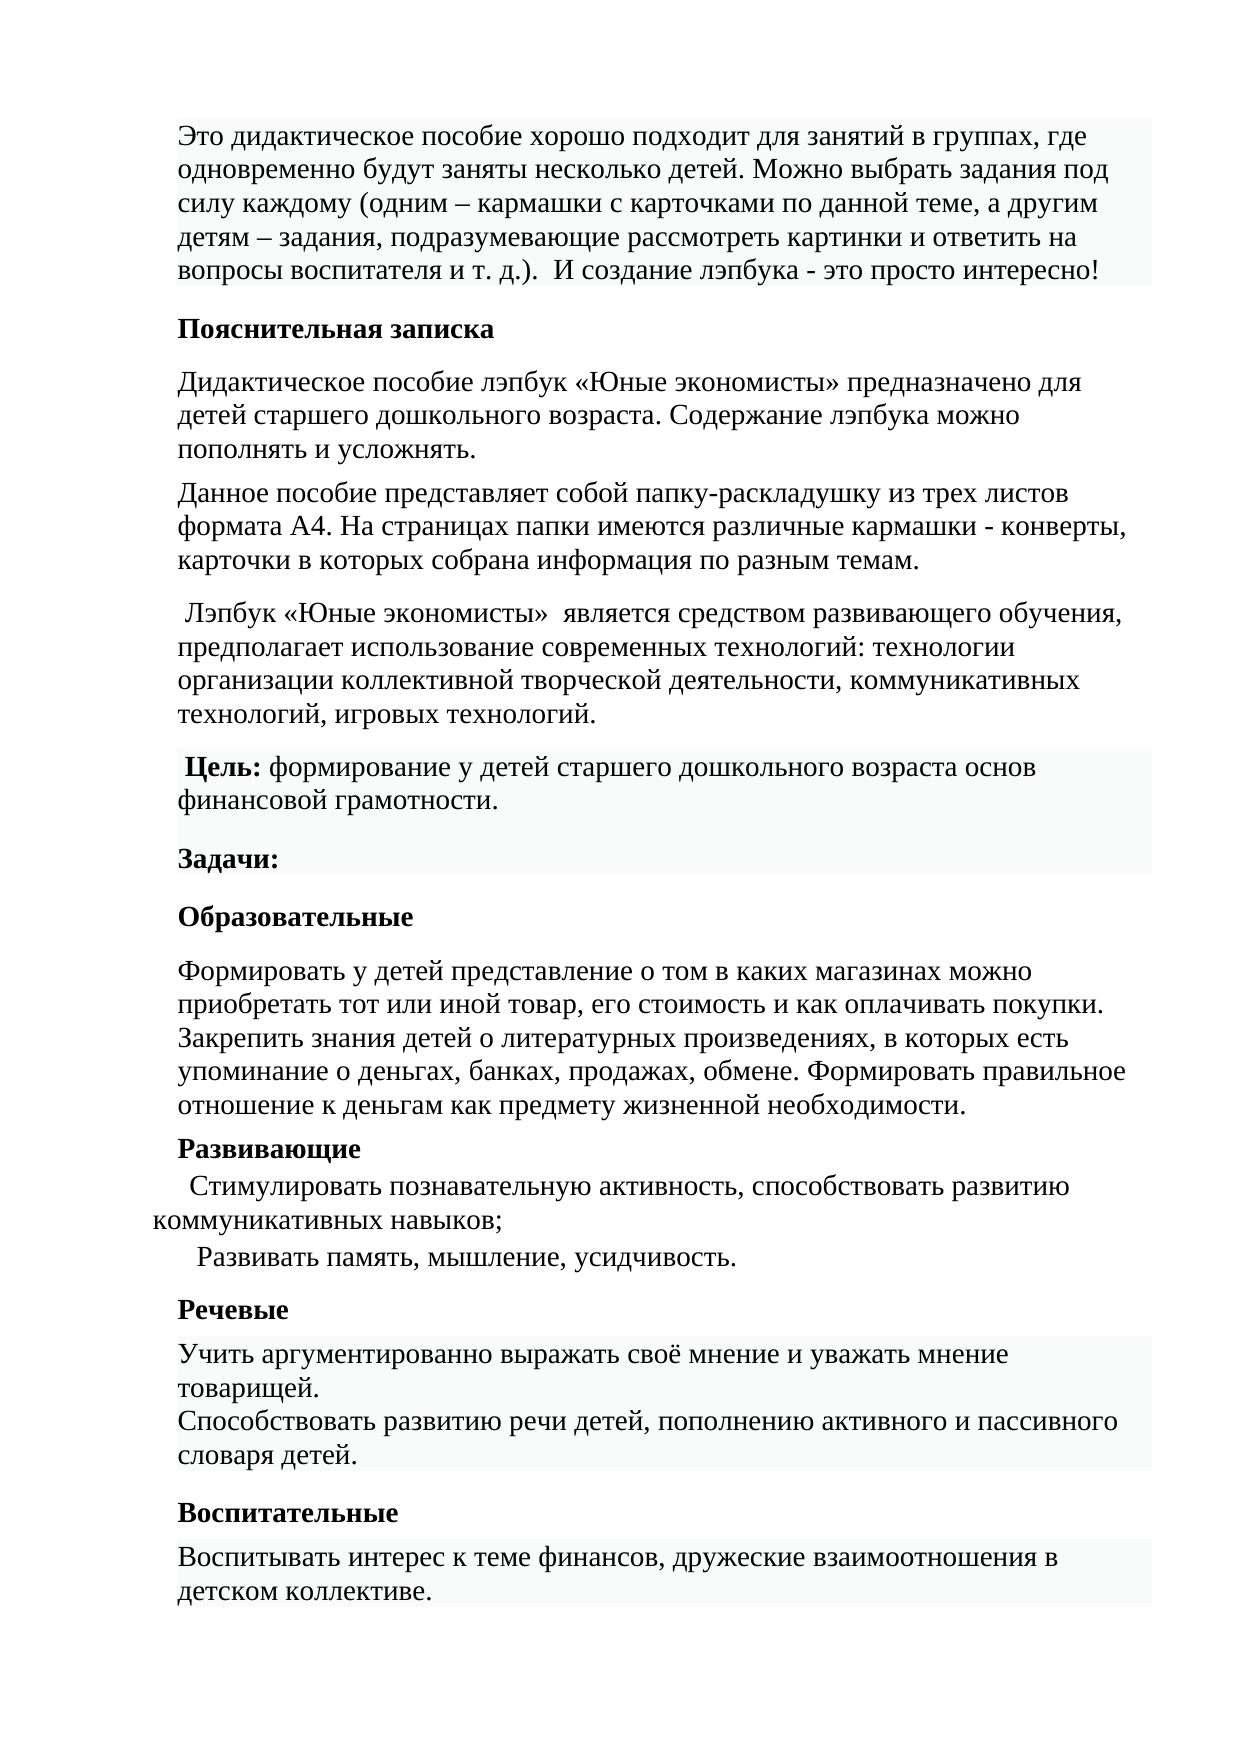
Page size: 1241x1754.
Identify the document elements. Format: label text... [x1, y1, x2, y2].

text Пояснительная записка [177, 311, 1152, 344]
text Лэпбук «Юные экономисты» является средством развивающего обучения, предполагает использование современных технологий: технологии организации коллективной творческой деятельности, коммуникативных технологий, игровых технологий. [177, 595, 1152, 729]
text Образовательные [177, 899, 1152, 933]
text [177, 118, 1152, 286]
text Формировать у детей представление о том в каких магазинах можно приобретать тот или иной товар, его стоимость и как оплачивать покупки. Закрепить знания детей о литературных произведениях, в которых есть упоминание о деньгах, банках, продажах, обмене. Формировать правильное отношение к деньгам как предмету жизненной необходимости. [177, 953, 1152, 1120]
text Воспитывать интерес к теме финансов, дружеские взаимоотношения в детском коллективе. [177, 1539, 1152, 1607]
text Стимулировать познавательную активность, способствовать развитию коммуникативных навыков; [153, 1168, 1152, 1235]
text Дидактическое пособие лэпбук «Юные экономисты» предназначено для детей старшего дошкольного возраста. Содержание лэпбука можно пополнять и усложнять. [177, 364, 1152, 464]
text Воспитательные [177, 1496, 1152, 1529]
text Данное пособие представляет собой папку-раскладушку из трех листов формата А4. На страницах папки имеются различные кармашки - конверты, карточки в которых собрана информация по разным темам. [177, 475, 1152, 576]
text Цель: формирование у детей старшего дошкольного возраста основ финансовой грамотности. [177, 749, 1152, 816]
text Учить аргументированно выражать своё мнение и уважать мнение товарищей. Способствовать развитию речи детей, пополнению активного и пассивного словаря детей. [177, 1336, 1152, 1471]
text Развивающие [177, 1131, 1152, 1164]
text Речевые [177, 1292, 1152, 1326]
text Задачи: [177, 841, 1152, 874]
text Развивать память, мышление, усидчивость. [153, 1239, 1152, 1273]
